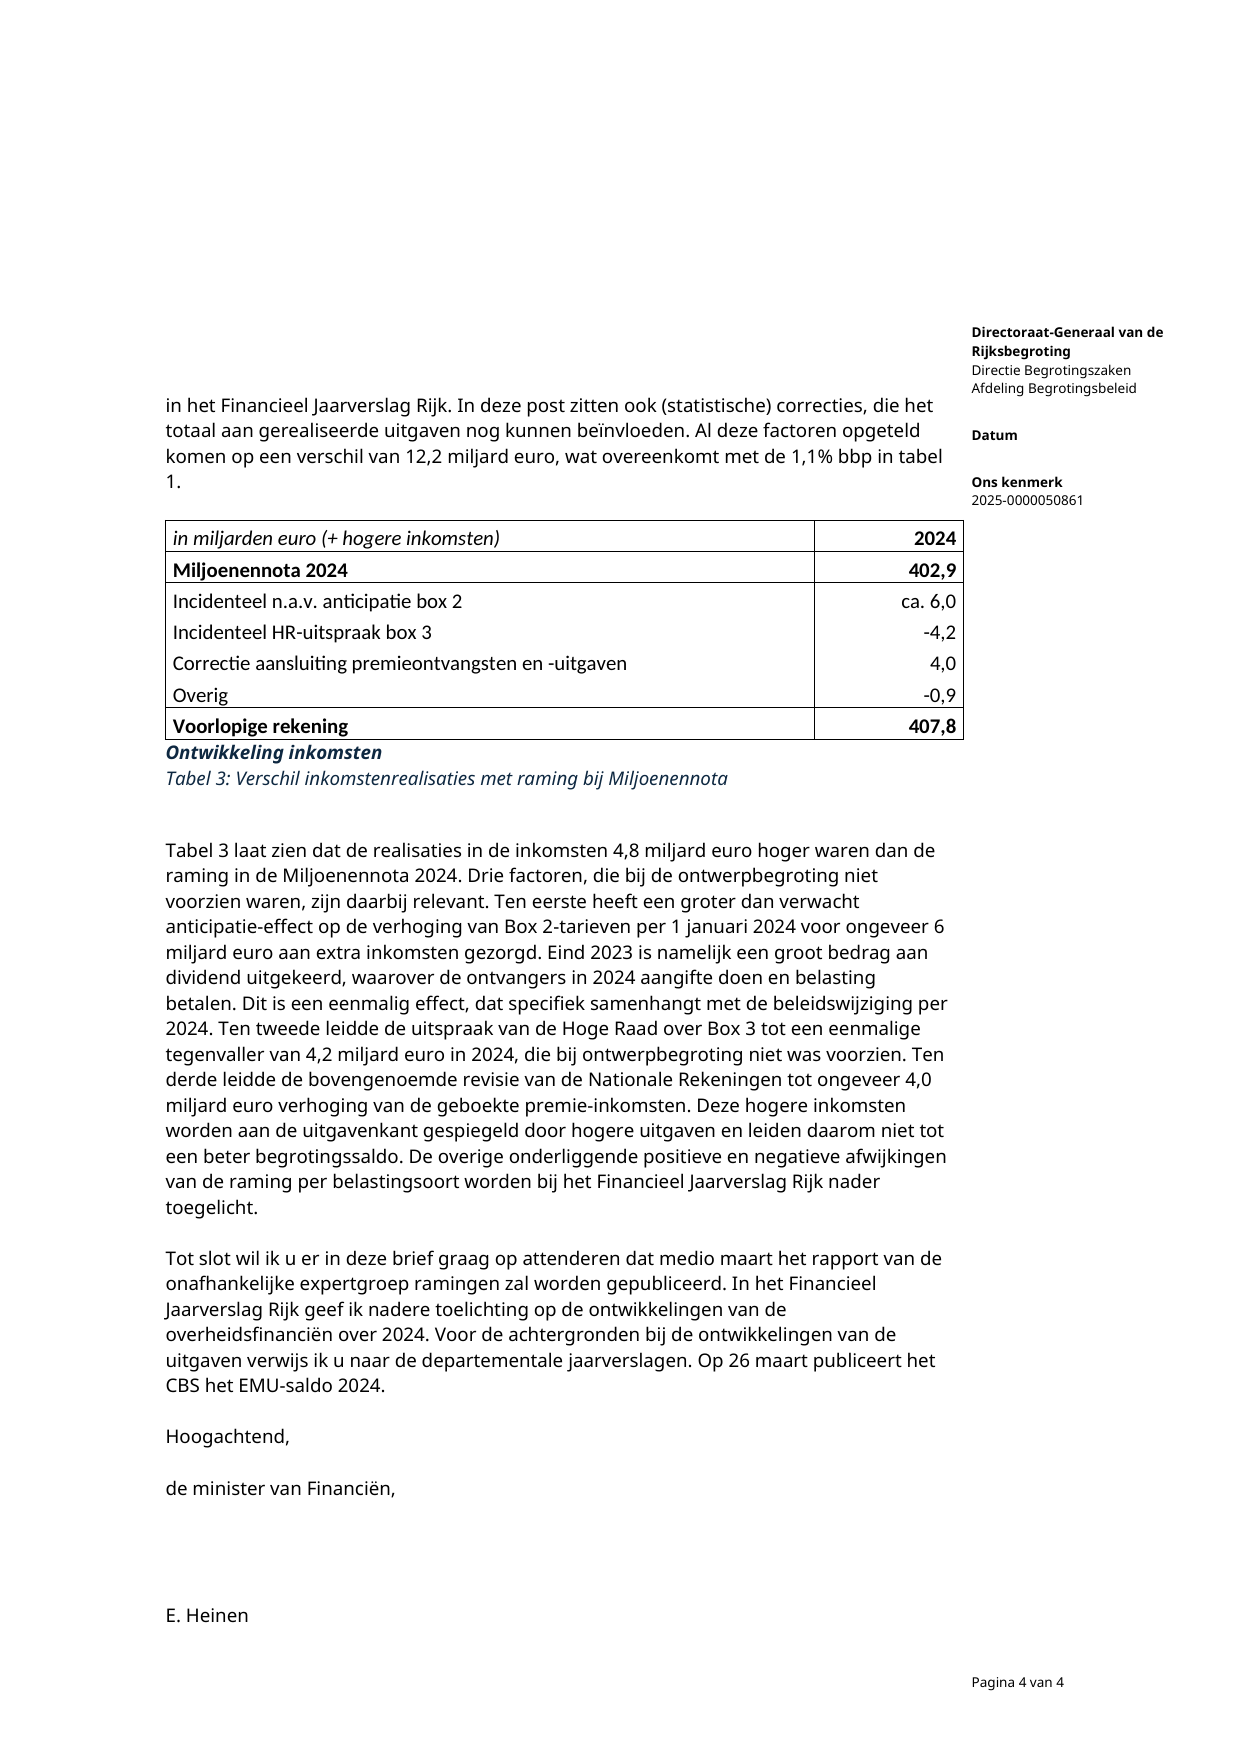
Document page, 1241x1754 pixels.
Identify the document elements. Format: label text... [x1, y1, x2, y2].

table_cell 402,9 [815, 552, 963, 582]
table_cell Incidenteel n.a.v. anticipatie box 2 [166, 583, 814, 613]
table_cell ca. 6,0 [815, 583, 963, 613]
table_cell -4,2 [815, 614, 963, 645]
table_cell Miljoenennota 2024 [166, 552, 814, 582]
text Hoogachtend, [165, 1424, 951, 1449]
table_cell -0,9 [815, 676, 963, 707]
table_cell Incidenteel HR-uitspraak box 3 [166, 614, 814, 645]
table_cell Overig [166, 676, 814, 707]
table_header 2024 [815, 521, 963, 551]
table_cell Voorlopige rekening [166, 708, 814, 738]
text Tot slot wil ik u er in deze brief graag op attenderen dat medio maart het rapport van de onafhankelijke expertgroep ramingen zal worden gepubliceerd. In het Financieel Jaarverslag Rijk geef ik nadere toelichting op de ontwikkelingen van de overheidsfinanciën over 2024. Voor de achtergronden bij de ontwikkelingen van de uitgaven verwijs ik u naar de departementale jaarverslagen. Op 26 maart publiceert het CBS het EMU-saldo 2024. [165, 1245, 951, 1398]
table_cell 407,8 [815, 708, 963, 738]
text E. Heinen [165, 1602, 951, 1628]
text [165, 392, 951, 494]
table_header in miljarden euro (+ hogere inkomsten) [166, 521, 814, 551]
text Tabel 3 laat zien dat de realisaties in de inkomsten 4,8 miljard euro hoger waren dan de raming in de Miljoenennota 2024. Drie factoren, die bij de ontwerpbegroting niet voorzien waren, zijn daarbij relevant. Ten eerste heeft een groter dan verwacht anticipatie-effect op de verhoging van Box 2-tarieven per 1 januari 2024 voor ongeveer 6 miljard euro aan extra inkomsten gezorgd. Eind 2023 is namelijk een groot bedrag aan dividend uitgekeerd, waarover de ontvangers in 2024 aangifte doen en belasting betalen. Dit is een eenmalig effect, dat specifiek samenhangt met de beleidswijziging per 2024. Ten tweede leidde de uitspraak van de Hoge Raad over Box 3 tot een eenmalige tegenvaller van 4,2 miljard euro in 2024, die bij ontwerpbegroting niet was voorzien. Ten derde leidde de bovengenoemde revisie van de Nationale Rekeningen tot ongeveer 4,0 miljard euro verhoging van de geboekte premie-inkomsten. Deze hogere inkomsten worden aan de uitgavenkant gespiegeld door hogere uitgaven en leiden daarom niet tot een beter begrotingssaldo. De overige onderliggende positieve en negatieve afwijkingen van de raming per belastingsoort worden bij het Financieel Jaarverslag Rijk nader toegelicht. [165, 837, 951, 1220]
table_cell 4,0 [815, 645, 963, 676]
text Ontwikkeling inkomsten Tabel 3: Verschil inkomstenrealisaties met raming bij Miljoenennota [165, 740, 951, 791]
text de minister van Financiën, [165, 1475, 951, 1500]
table_cell Correctie aansluiting premieontvangsten en -uitgaven [166, 645, 814, 676]
